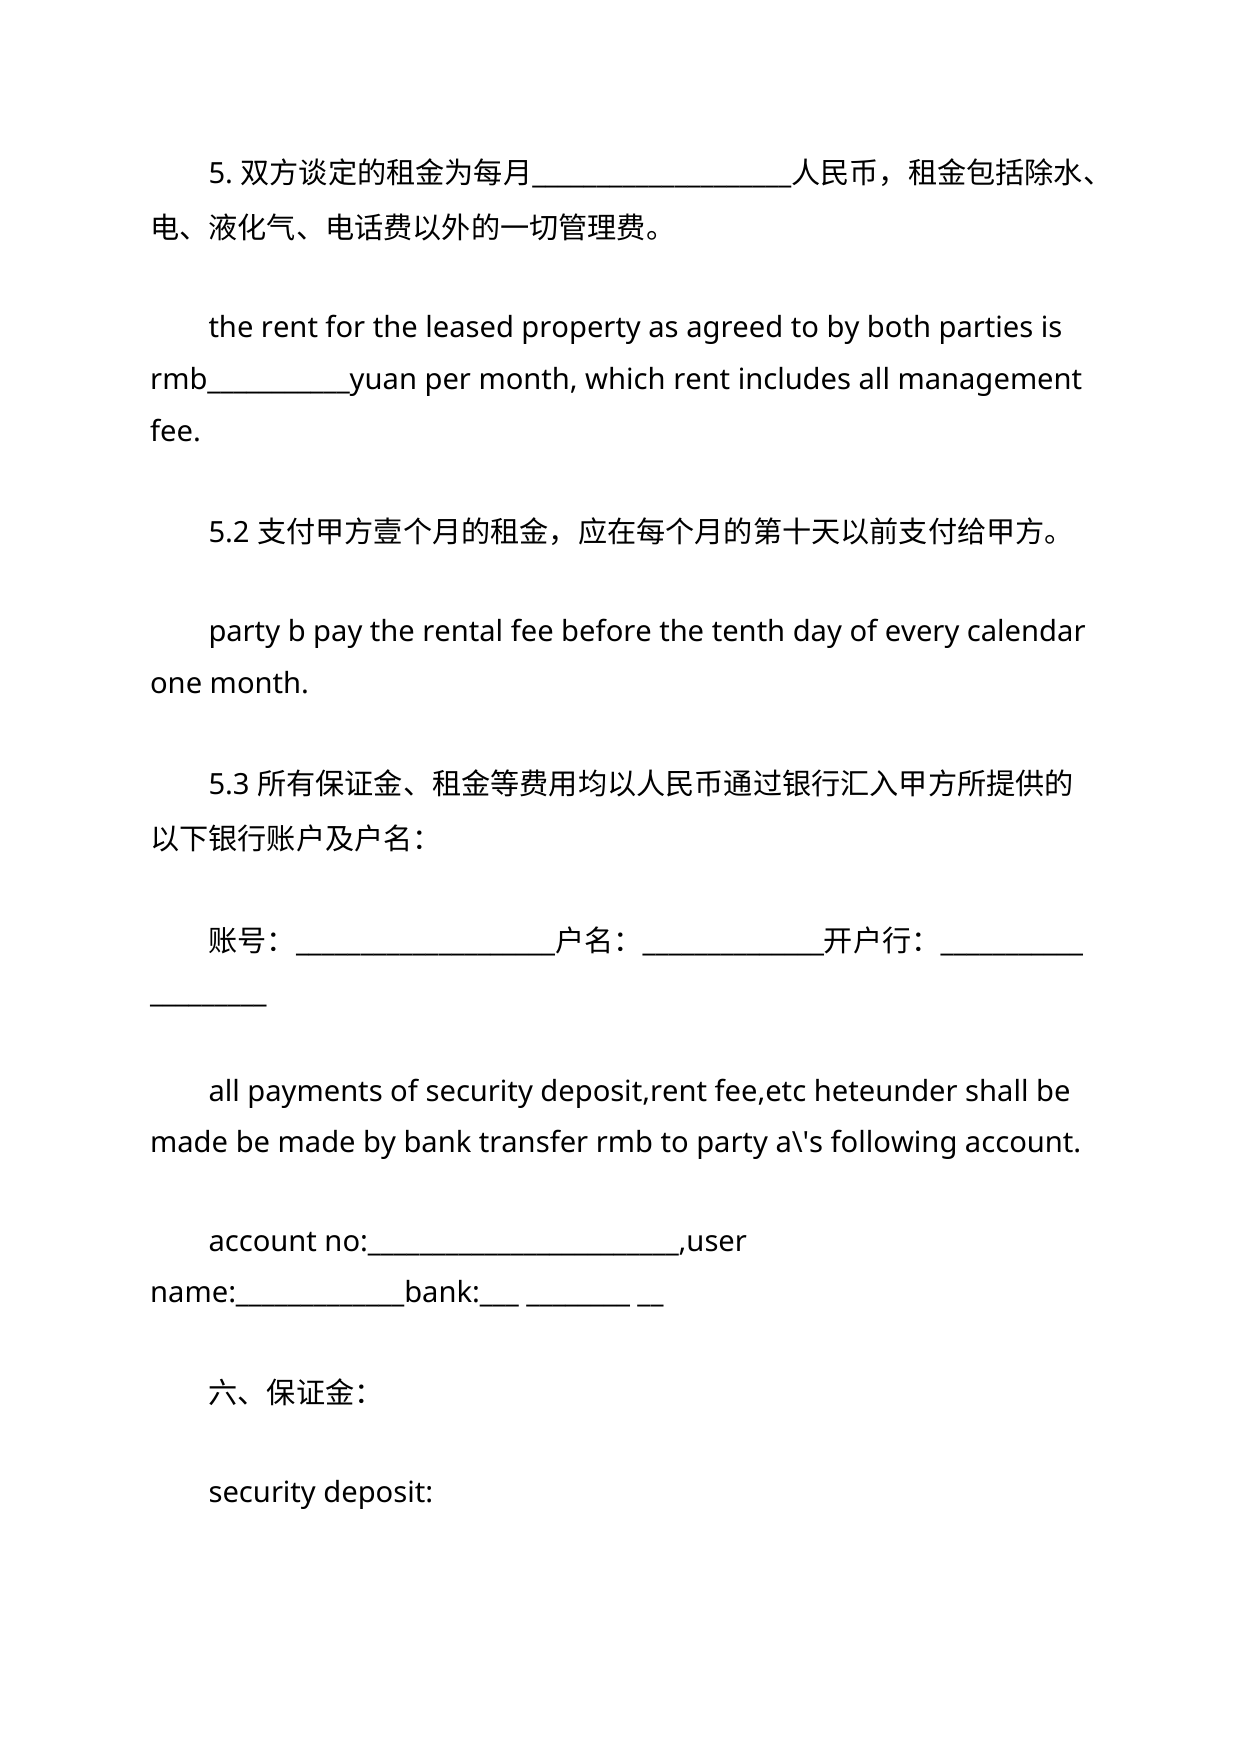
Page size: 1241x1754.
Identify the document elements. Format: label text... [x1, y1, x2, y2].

text the rent for the leased property as agreed to by both parties is rmb___________yuan per month, which rent includes all management fee. [150, 307, 1090, 449]
text party b pay the rental fee before the tenth day of every calendar one month. [150, 610, 1090, 702]
text all payments of security deposit,rent fee,etc heteunder shall be made be made by bank transfer rmb to party a\'s following account. [150, 1070, 1090, 1161]
text 5. 双方谈定的租金为每月____________________人民币，租金包括除水、电、液化气、电话费以外的一切管理费。 [150, 150, 1090, 247]
text 5.3 所有保证金、租金等费用均以人民币通过银行汇入甲方所提供的以下银行账户及户名： [150, 760, 1090, 858]
text 六、保证金： [150, 1370, 1090, 1412]
text security deposit: [150, 1472, 1090, 1511]
text 5.2 支付甲方壹个月的租金，应在每个月的第十天以前支付给甲方。 [150, 508, 1090, 551]
text account no:________________________,user name:_____________bank:___ ________ __ [150, 1220, 1090, 1311]
text 账号：____________________户名：______________开户行：____________________ [150, 917, 1090, 1011]
